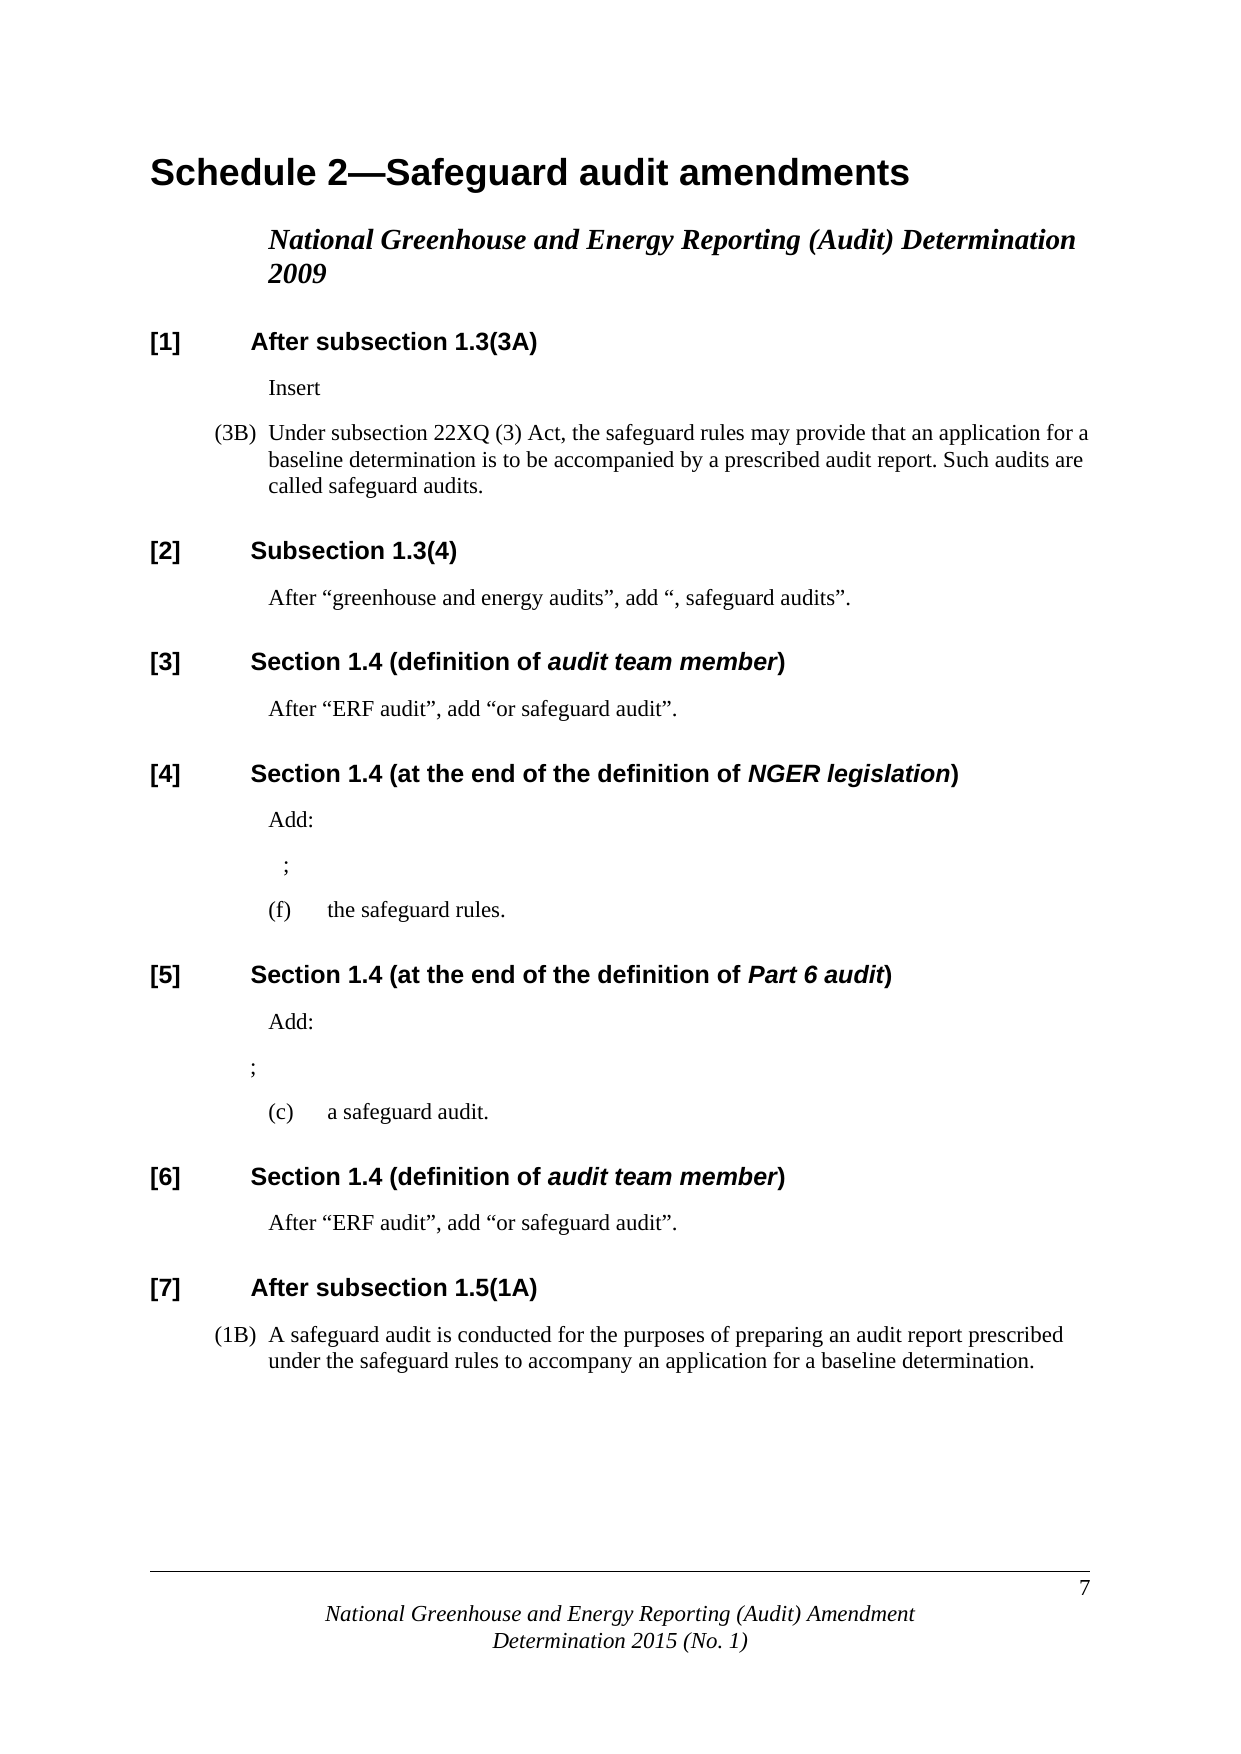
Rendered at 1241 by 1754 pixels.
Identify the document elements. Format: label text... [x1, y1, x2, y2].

text After “ERF audit”, add “or safeguard audit”. [150, 1209, 1090, 1236]
text Add: [150, 1008, 1090, 1034]
text ; [150, 1053, 1090, 1079]
text After “ERF audit”, add “or safeguard audit”. [150, 695, 1090, 721]
text (f) the safeguard rules. [268, 896, 1090, 923]
text Add: [150, 806, 1090, 833]
text [4] Section 1.4 (at the end of the definition of NGER legislation) [150, 759, 1090, 787]
text Insert [150, 374, 1090, 401]
text Schedule 2—Safeguard audit amendments [150, 150, 1090, 193]
text [5] Section 1.4 (at the end of the definition of Part 6 audit) [150, 960, 1090, 989]
text [3] Section 1.4 (definition of audit team member) [150, 647, 1090, 676]
text [6] Section 1.4 (definition of audit team member) [150, 1162, 1090, 1191]
text [1] After subsection 1.3(3A) [150, 327, 1090, 356]
text ; [150, 851, 1090, 878]
text After “greenhouse and energy audits”, add “, safeguard audits”. [150, 583, 1090, 610]
text (3B) Under subsection 22XQ (3) Act, the safeguard rules may provide that an application for a baseline determination is to be accompanied by a prescribed audit report. Such audits are called safeguard audits. [150, 419, 1090, 498]
text [7] After subsection 1.5(1A) [150, 1273, 1090, 1302]
text (c) a safeguard audit. [268, 1098, 1090, 1124]
text (1B) A safeguard audit is conducted for the purposes of preparing an audit report prescribed under the safeguard rules to accompany an application for a baseline determination. [150, 1321, 1090, 1373]
text National Greenhouse and Energy Reporting (Audit) Determination 2009 [268, 222, 1090, 289]
text [2] Subsection 1.3(4) [150, 536, 1090, 565]
